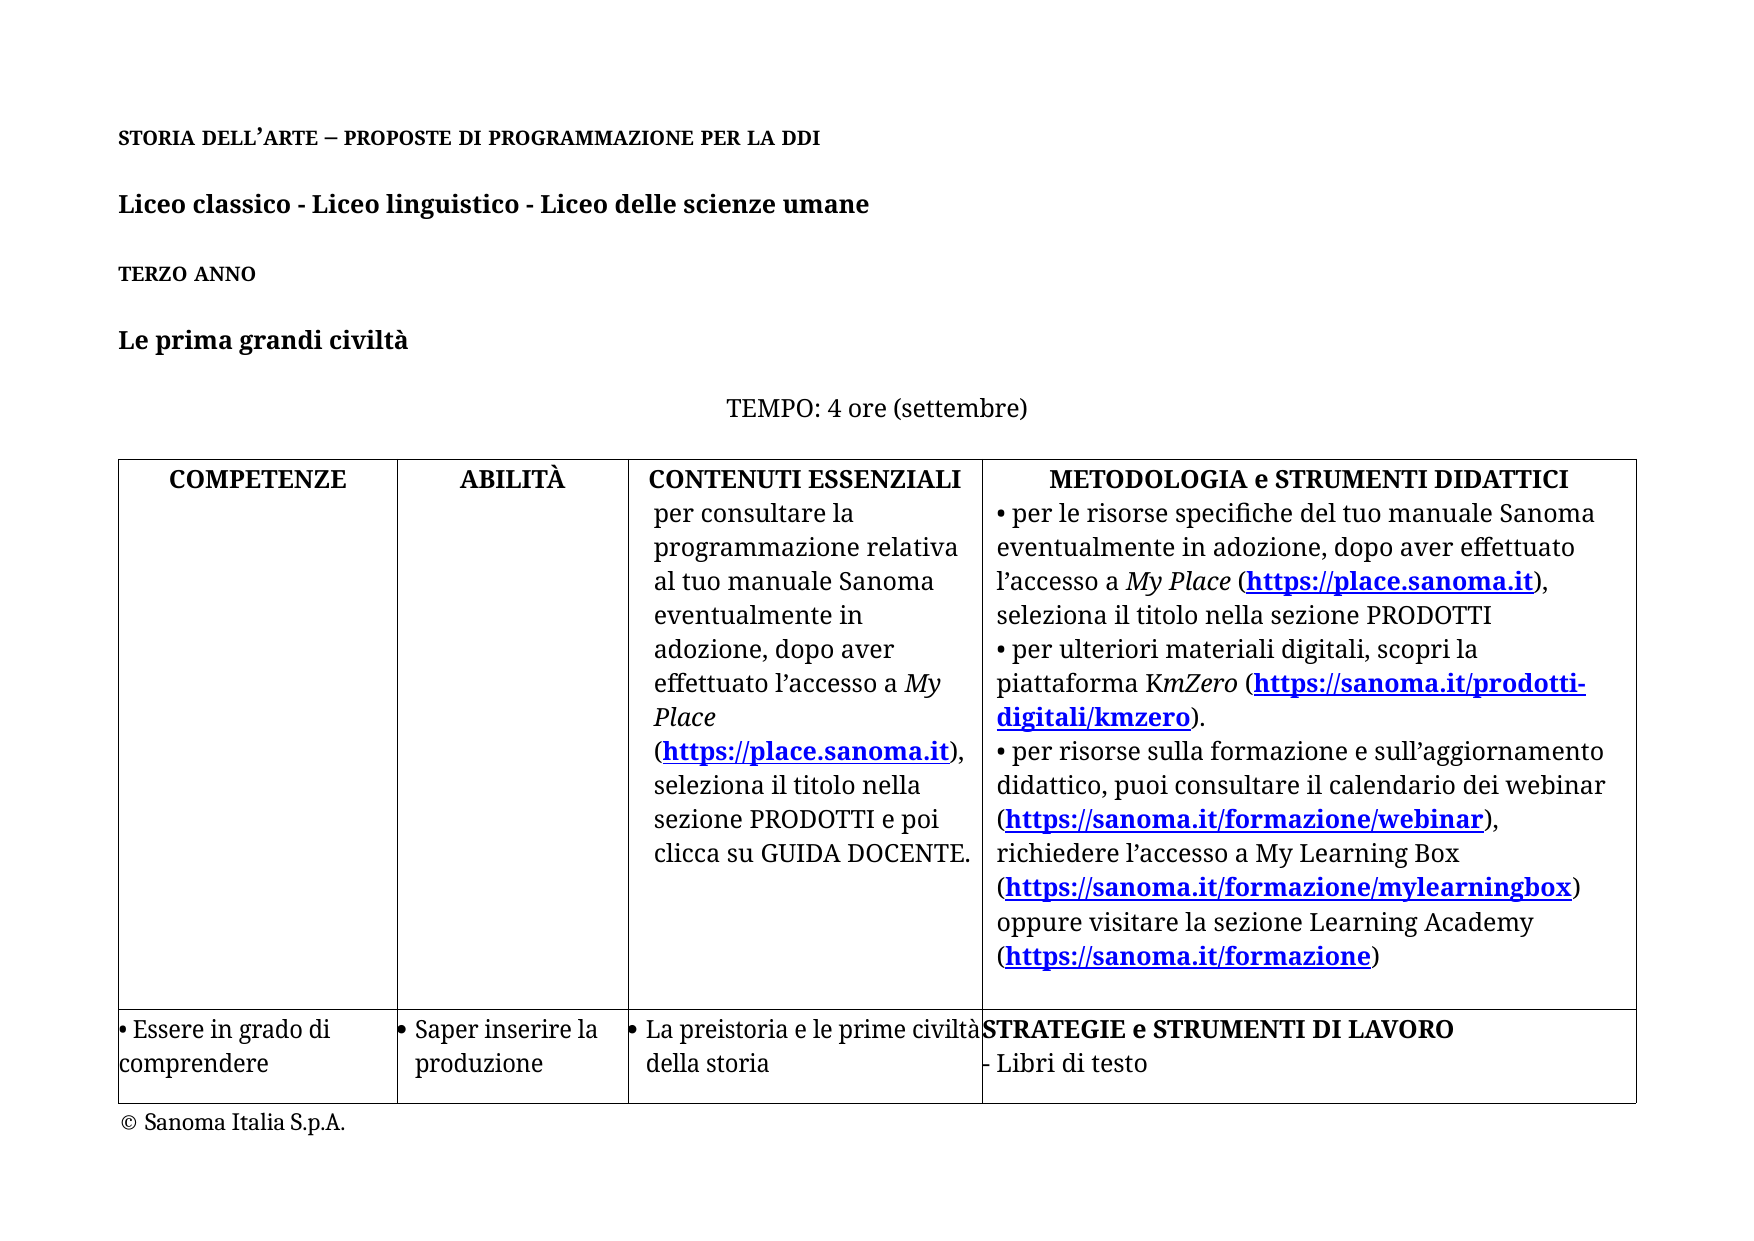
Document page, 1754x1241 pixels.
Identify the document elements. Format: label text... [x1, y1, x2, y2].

table_header METODOLOGIA e STRUMENTI DIDATTICI • per le risorse specifiche del tuo manuale Sanoma eventualmente in adozione, dopo aver effettuato l’accesso a My Place (https://place.sanoma.it), seleziona il titolo nella sezione PRODOTTI • per ulteriori materiali digitali, scopri la piattaforma KmZero (https://sanoma.it/prodotti-digitali/kmzero). • per risorse sulla formazione e sull’aggiornamento didattico, puoi consultare il calendario dei webinar (https://sanoma.it/formazione/webinar), richiedere l’accesso a My Learning Box (https://sanoma.it/formazione/mylearningbox) oppure visitare la sezione Learning Academy (https://sanoma.it/formazione) [983, 460, 1636, 1009]
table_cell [398, 1010, 628, 1103]
table_header competenze [119, 460, 397, 1009]
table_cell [629, 1010, 982, 1103]
table_header CONTENUTI ESSENZIALI per consultare la programmazione relativa al tuo manuale Sanoma eventualmente in adozione, dopo aver effettuato l’accesso a My Place (https://place.sanoma.it), seleziona il titolo nella sezione PRODOTTI e poi clicca su GUIDA DOCENTE. [629, 460, 982, 1009]
text Le prima grandi civiltà [118, 322, 1636, 357]
table_header Abilità [398, 460, 628, 1009]
text Liceo classico - Liceo linguistico - Liceo delle scienze umane [118, 186, 1636, 220]
text TEMPO: 4 ore (settembre) [118, 391, 1636, 425]
text terzo anno [118, 254, 1636, 288]
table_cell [983, 1010, 1636, 1103]
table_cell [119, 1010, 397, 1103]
text storia dell’arte – proposte di programmazione per la ddi [118, 118, 1636, 152]
